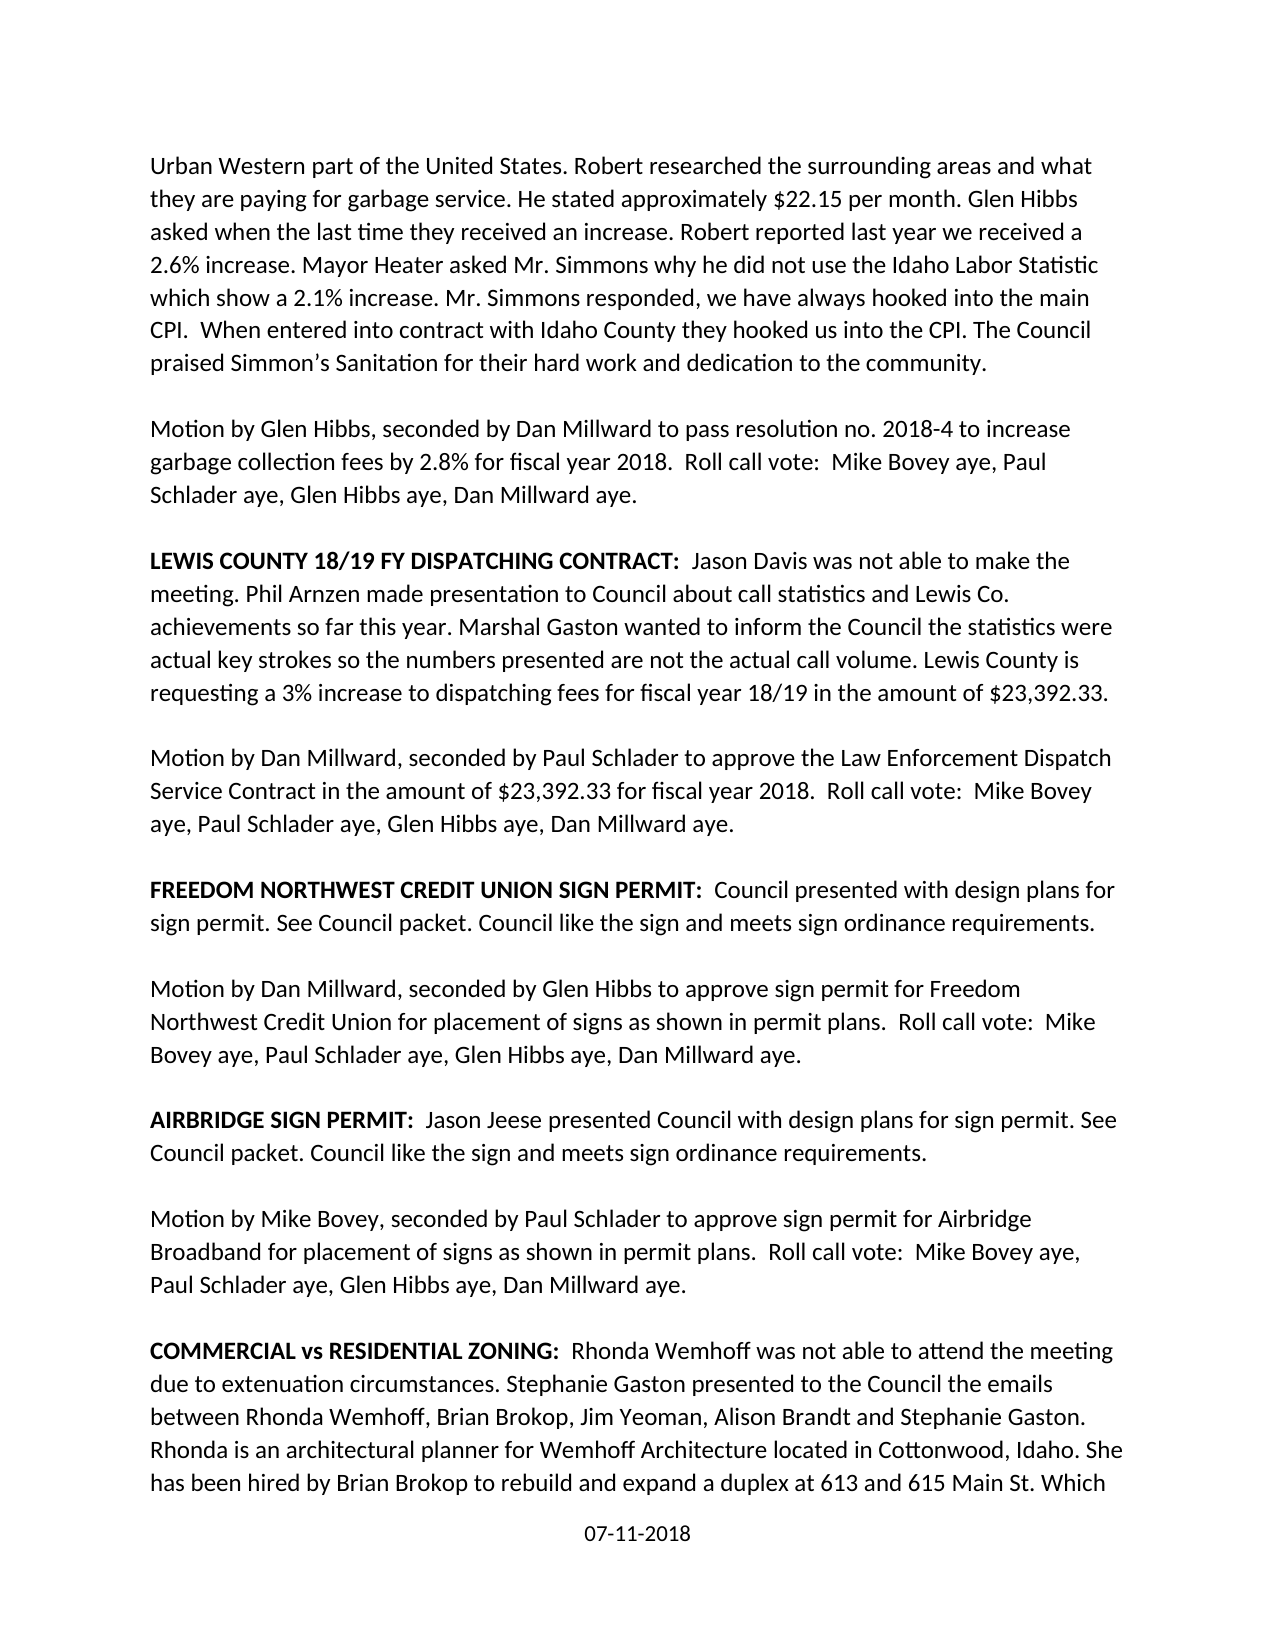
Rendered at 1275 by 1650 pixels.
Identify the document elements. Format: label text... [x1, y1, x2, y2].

text Motion by Dan Millward, seconded by Paul Schlader to approve the Law Enforcement Dispatch Service Contract in the amount of $23,392.33 for fiscal year 2018. Roll call vote: Mike Bovey aye, Paul Schlader aye, Glen Hibbs aye, Dan Millward aye. [150, 742, 1125, 839]
text Motion by Mike Bovey, seconded by Paul Schlader to approve sign permit for Airbridge Broadband for placement of signs as shown in permit plans. Roll call vote: Mike Bovey aye, Paul Schlader aye, Glen Hibbs aye, Dan Millward aye. [150, 1203, 1125, 1300]
text FREEDOM NORTHWEST CREDIT UNION SIGN PERMIT: Council presented with design plans for sign permit. See Council packet. Council like the sign and meets sign ordinance requirements. [150, 874, 1125, 938]
text Motion by Dan Millward, seconded by Glen Hibbs to approve sign permit for Freedom Northwest Credit Union for placement of signs as shown in permit plans. Roll call vote: Mike Bovey aye, Paul Schlader aye, Glen Hibbs aye, Dan Millward aye. [150, 973, 1125, 1069]
text LEWIS COUNTY 18/19 FY DISPATCHING CONTRACT: Jason Davis was not able to make the meeting. Phil Arnzen made presentation to Council about call statistics and Lewis Co. achievements so far this year. Marshal Gaston wanted to inform the Council the statistics were actual key strokes so the numbers presented are not the actual call volume. Lewis County is requesting a 3% increase to dispatching fees for fiscal year 18/19 in the amount of $23,392.33. [150, 545, 1125, 707]
text AIRBRIDGE SIGN PERMIT: Jason Jeese presented Council with design plans for sign permit. See Council packet. Council like the sign and meets sign ordinance requirements. [150, 1104, 1125, 1168]
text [150, 1335, 1125, 1497]
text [150, 150, 1125, 378]
text Motion by Glen Hibbs, seconded by Dan Millward to pass resolution no. 2018-4 to increase garbage collection fees by 2.8% for fiscal year 2018. Roll call vote: Mike Bovey aye, Paul Schlader aye, Glen Hibbs aye, Dan Millward aye. [150, 413, 1125, 510]
